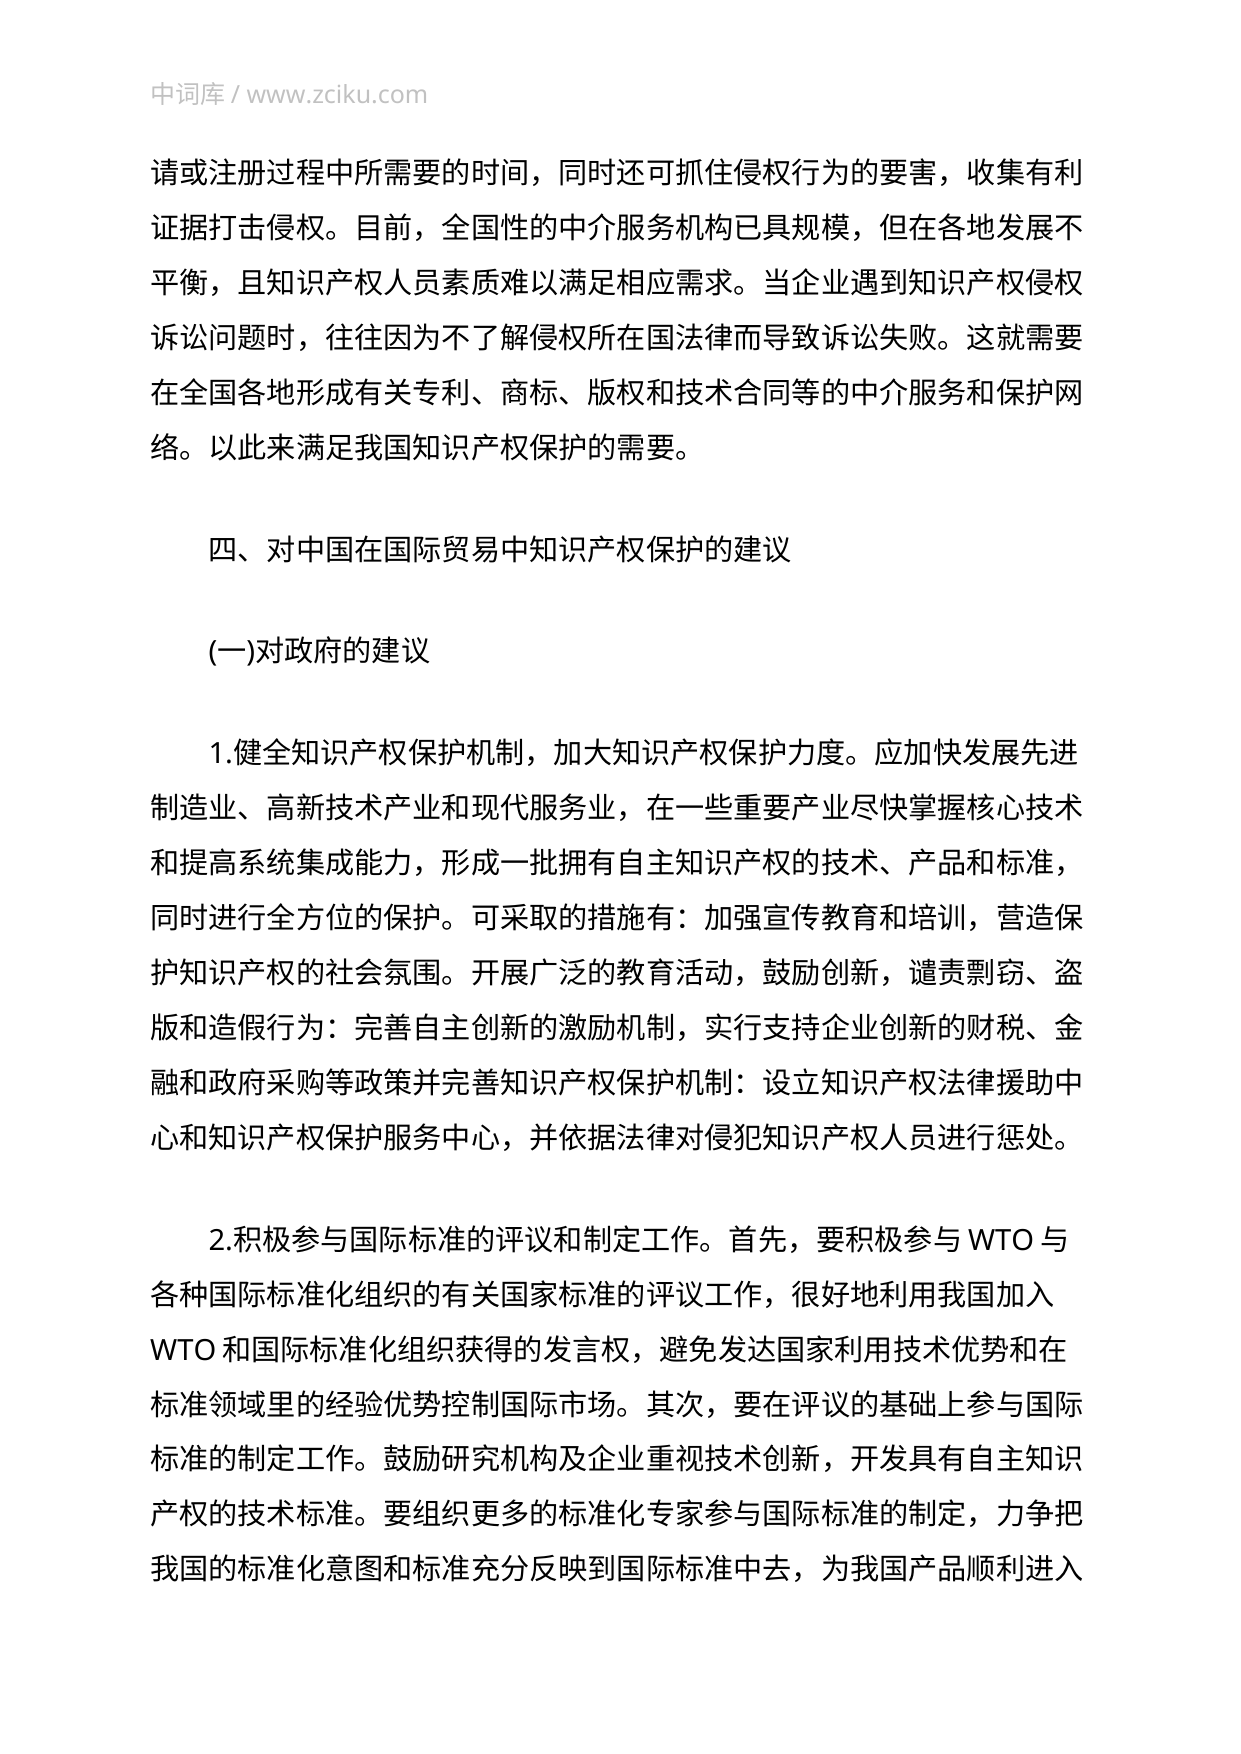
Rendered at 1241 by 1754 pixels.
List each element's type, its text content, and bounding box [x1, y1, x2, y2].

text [150, 150, 1090, 467]
text 1.健全知识产权保护机制，加大知识产权保护力度。应加快发展先进制造业、高新技术产业和现代服务业，在一些重要产业尽快掌握核心技术和提高系统集成能力，形成一批拥有自主知识产权的技术、产品和标准，同时进行全方位的保护。可采取的措施有：加强宣传教育和培训，营造保护知识产权的社会氛围。开展广泛的教育活动，鼓励创新，谴责剽窃、盗版和造假行为：完善自主创新的激励机制，实行支持企业创新的财税、金融和政府采购等政策并完善知识产权保护机制：设立知识产权法律援助中心和知识产权保护服务中心，并依据法律对侵犯知识产权人员进行惩处。 [150, 730, 1090, 1157]
text 四、对中国在国际贸易中知识产权保护的建议 [150, 526, 1090, 568]
text (一)对政府的建议 [150, 628, 1090, 670]
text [150, 1216, 1090, 1588]
